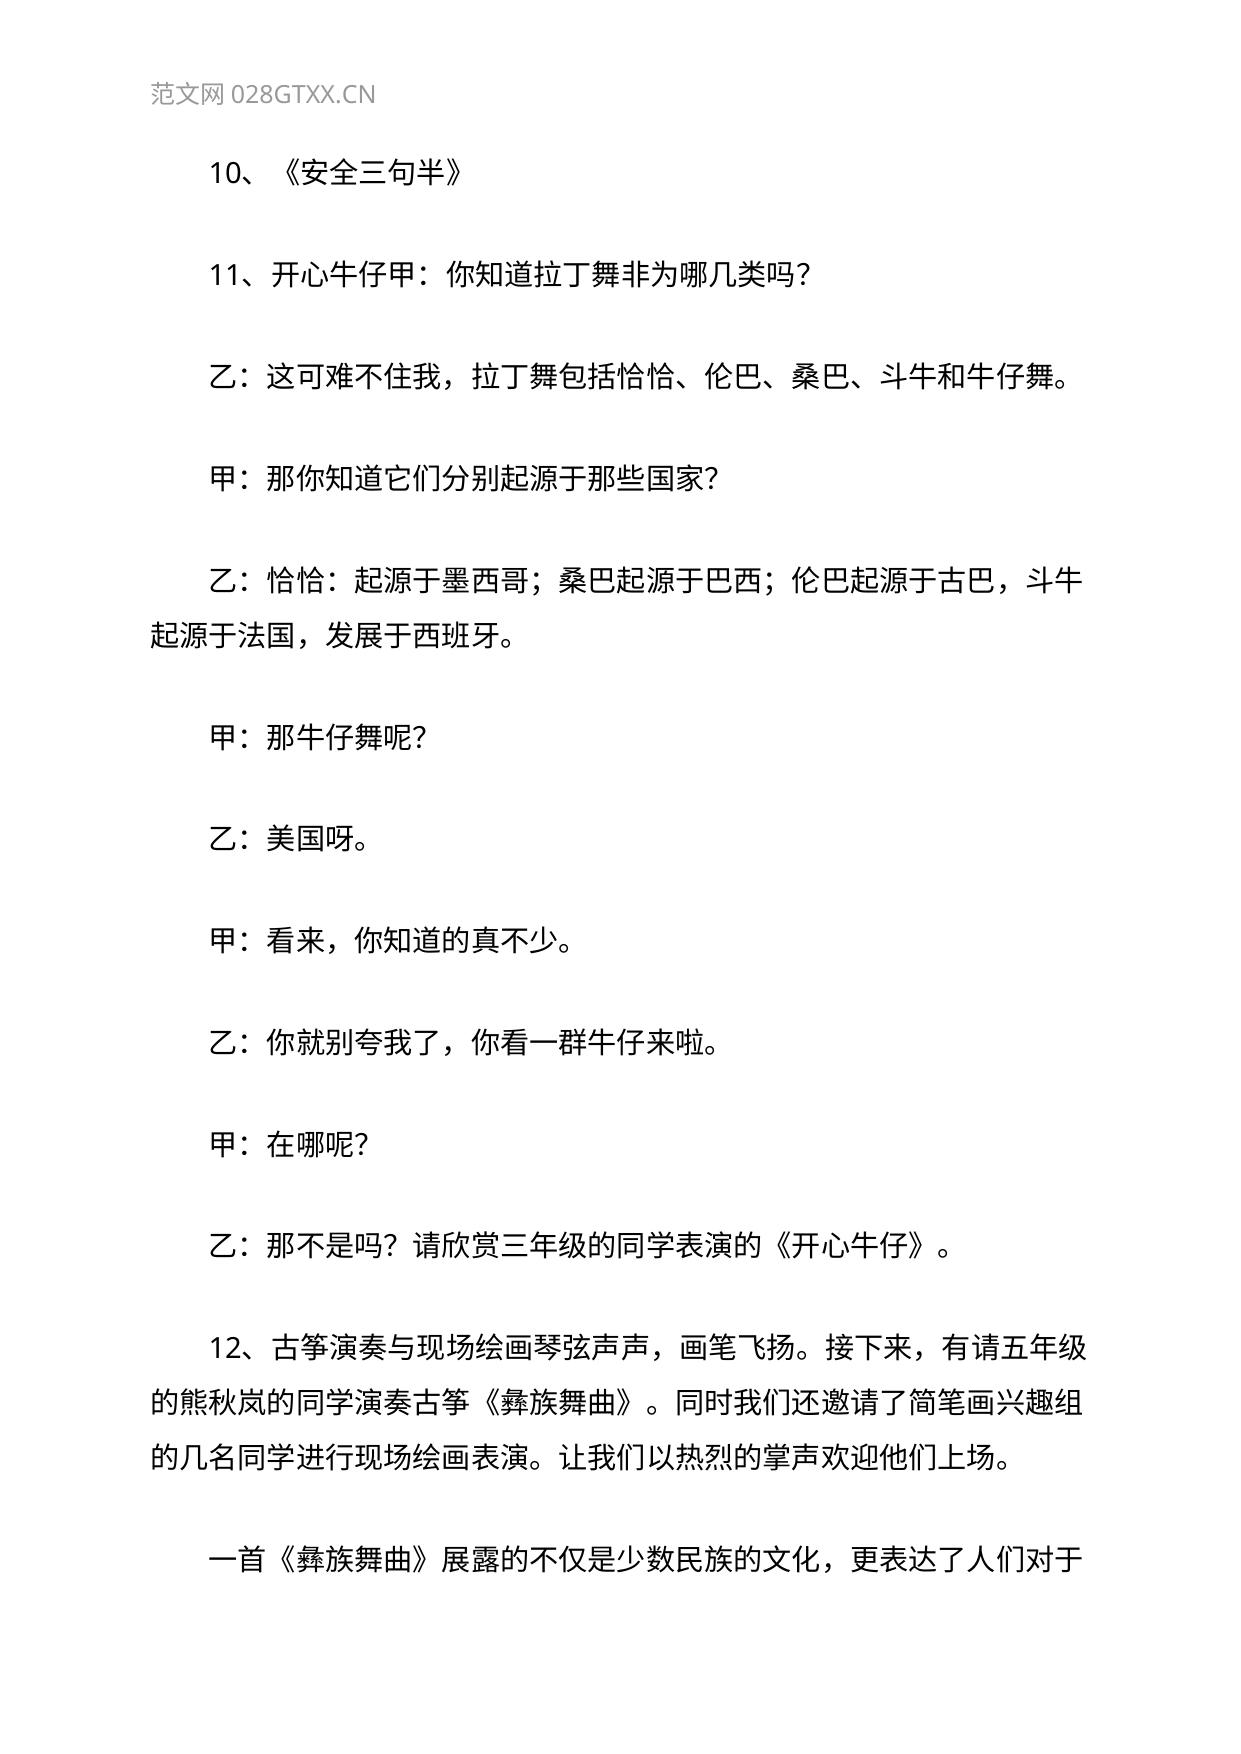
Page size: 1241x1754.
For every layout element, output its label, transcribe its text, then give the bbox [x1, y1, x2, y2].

text 乙：那不是吗？请欣赏三年级的同学表演的《开心牛仔》。 [150, 1223, 1090, 1265]
text 11、开心牛仔甲：你知道拉丁舞非为哪几类吗？ [150, 252, 1090, 294]
text 甲：看来，你知道的真不少。 [150, 918, 1090, 960]
text 甲：那牛仔舞呢？ [150, 714, 1090, 756]
text 乙：这可难不住我，拉丁舞包括恰恰、伦巴、桑巴、斗牛和牛仔舞。 [150, 354, 1090, 396]
text 10、《安全三句半》 [150, 150, 1090, 192]
text 甲：那你知道它们分别起源于那些国家？ [150, 456, 1090, 498]
text 乙：你就别夸我了，你看一群牛仔来啦。 [150, 1019, 1090, 1062]
text 乙：美国呀。 [150, 816, 1090, 858]
text 乙：恰恰：起源于墨西哥；桑巴起源于巴西；伦巴起源于古巴，斗牛起源于法国，发展于西班牙。 [150, 557, 1090, 655]
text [150, 1536, 1090, 1579]
text 12、古筝演奏与现场绘画琴弦声声，画笔飞扬。接下来，有请五年级的熊秋岚的同学演奏古筝《彝族舞曲》。同时我们还邀请了简笔画兴趣组的几名同学进行现场绘画表演。让我们以热烈的掌声欢迎他们上场。 [150, 1325, 1090, 1477]
text 甲：在哪呢？ [150, 1121, 1090, 1163]
